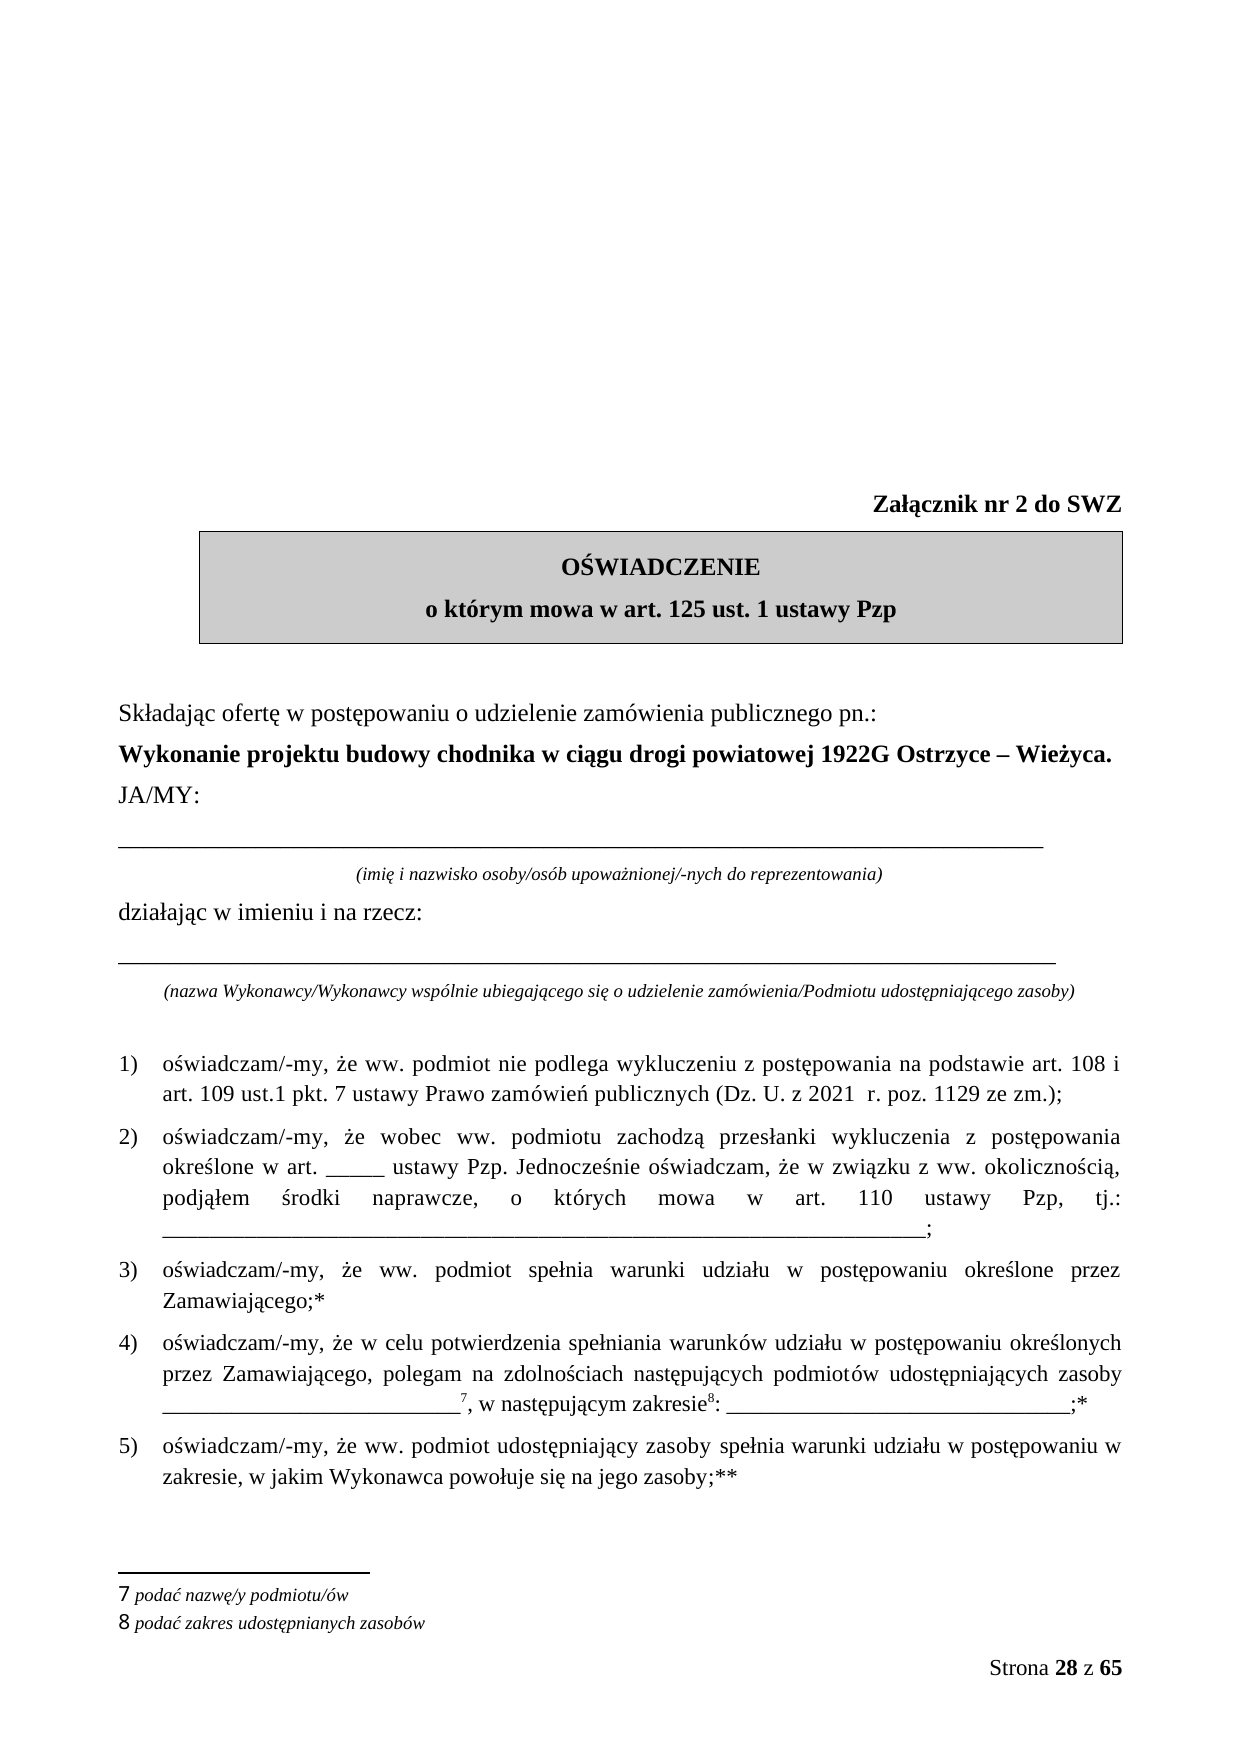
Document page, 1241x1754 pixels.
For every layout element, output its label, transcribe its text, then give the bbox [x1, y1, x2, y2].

list oświadczam/-my, że ww. podmiot spełnia warunki udziału w postępowaniu określone przez Zamawiającego;* [118, 1257, 1122, 1313]
table_header OŚWIADCZENIE o którym mowa w art. 125 ust. 1 ustawy Pzp [200, 532, 1122, 643]
list oświadczam/-my, że ww. podmiot nie podlega wykluczeniu z postępowania na podstawie art. 108 i art. 109 ust.1 pkt. 7 ustawy Prawo zamówień publicznych (Dz. U. z 2021 r. poz. 1129 ze zm.); [118, 1050, 1122, 1107]
text JA/MY: [118, 781, 1122, 809]
list oświadczam/-my, że ww. podmiot udostępniający zasoby spełnia warunki udziału w postępowaniu w zakresie, w jakim Wykonawca powołuje się na jego zasoby;** [118, 1433, 1122, 1489]
text działając w imieniu i na rzecz: [118, 897, 1122, 926]
text __________________________________________________________________________ [118, 822, 1122, 851]
text Wykonanie projektu budowy chodnika w ciągu drogi powiatowej 1922G Ostrzyce – Wieżyca. [118, 739, 1122, 768]
text Składając ofertę w postępowaniu o udzielenie zamówienia publicznego pn.: [118, 698, 1122, 727]
text (imię i nazwisko osoby/osób upoważnionej/-nych do reprezentowania) [118, 863, 1122, 885]
text (nazwa Wykonawcy/Wykonawcy wspólnie ubiegającego się o udzielenie zamówienia/Podmiotu udostępniającego zasoby) [118, 980, 1122, 1001]
text Załącznik nr 2 do SWZ [118, 489, 1122, 518]
list oświadczam/-my, że w celu potwierdzenia spełniania warunków udziału w postępowaniu określonych przez Zamawiającego, polegam na zdolnościach następujących podmiotów udostępniających zasoby __________________________, w następującym zakresie: ______________________________;* [118, 1329, 1122, 1416]
text ___________________________________________________________________________ [118, 938, 1122, 967]
list oświadczam/-my, że wobec ww. podmiotu zachodzą przesłanki wykluczenia z postępowania określone w art. _____ ustawy Pzp. Jednocześnie oświadczam, że w związku z ww. okolicznością, podjąłem środki naprawcze, o których mowa w art. 110 ustawy Pzp, tj.: _________________________________________________________________; [118, 1123, 1122, 1240]
